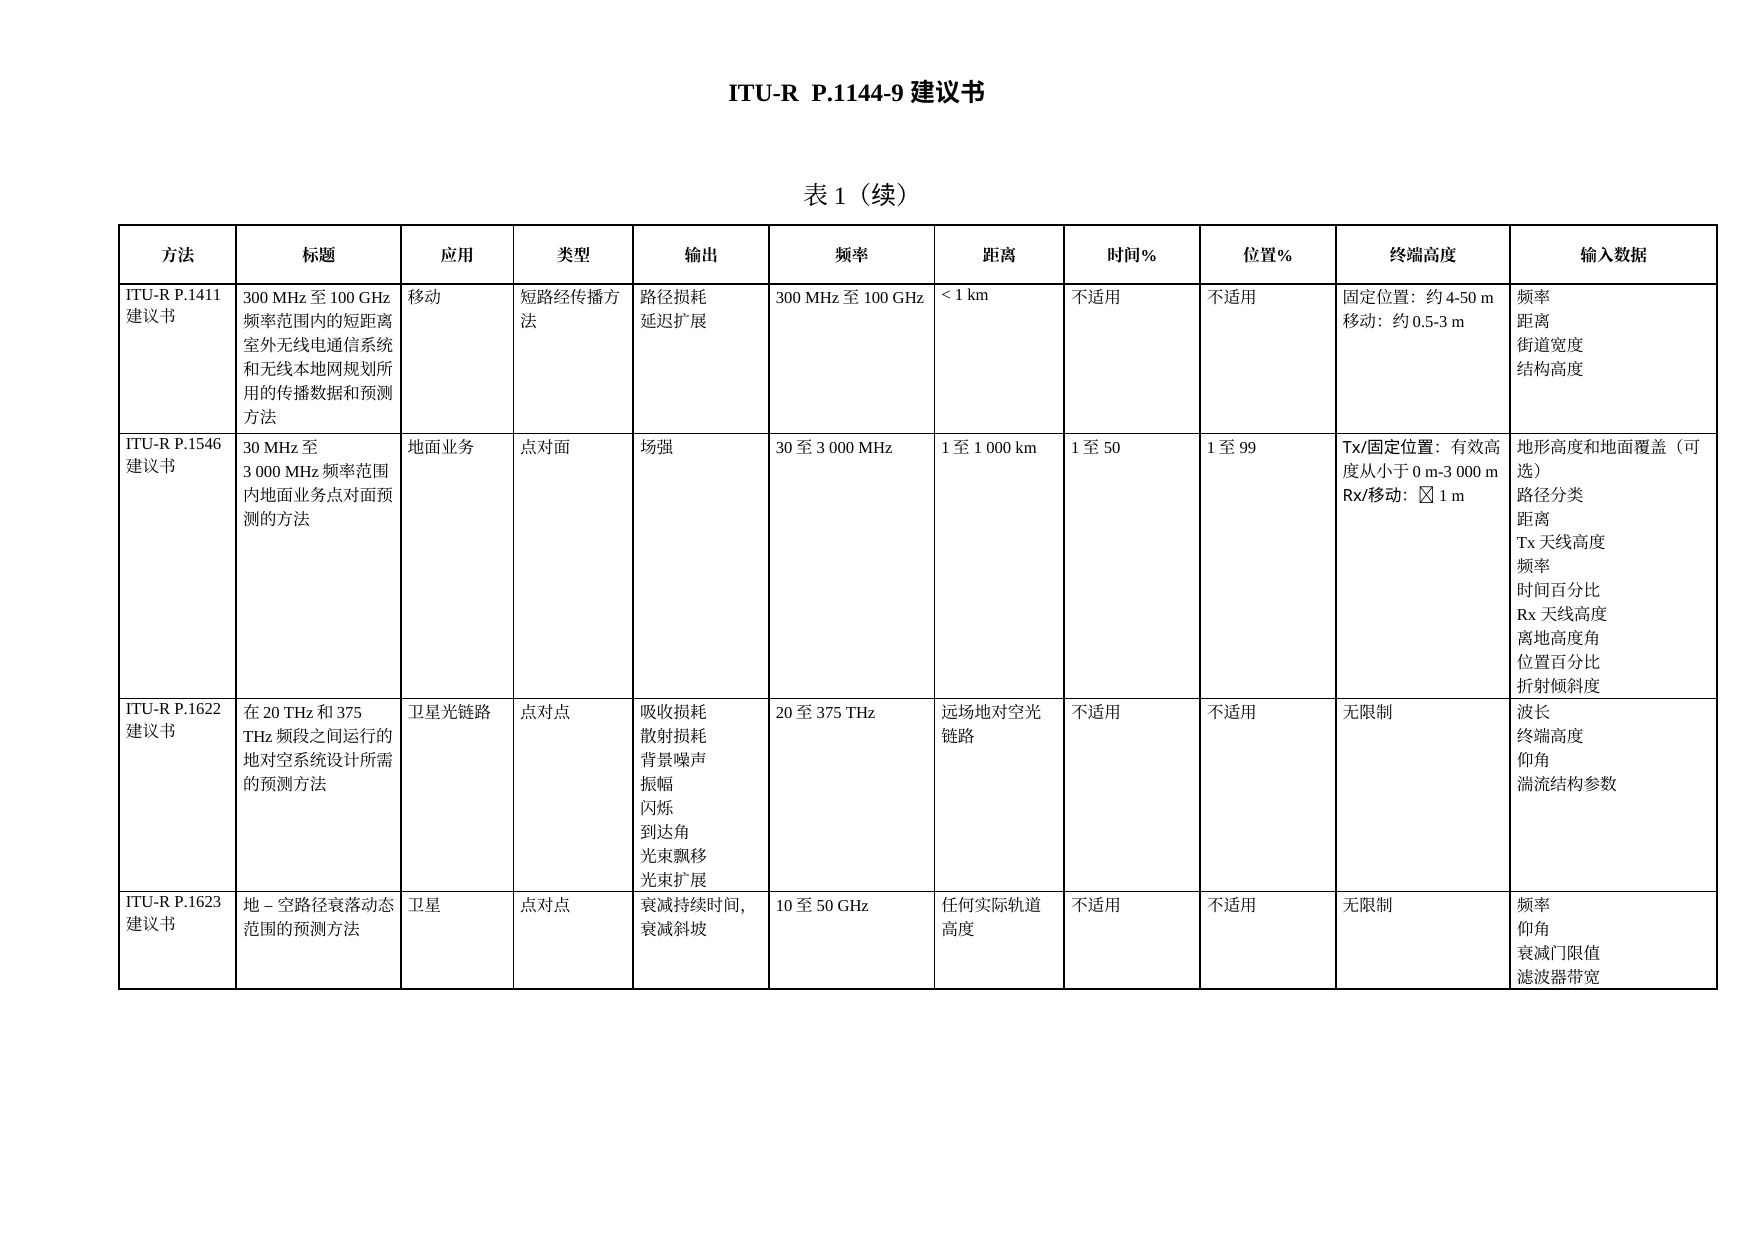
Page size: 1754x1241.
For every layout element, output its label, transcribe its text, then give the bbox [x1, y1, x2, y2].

table_cell 任何实际轨道高度 [935, 892, 1063, 988]
table_cell 卫星光链路 [402, 699, 513, 891]
table_cell 不适用 [1201, 892, 1335, 988]
table_cell 无限制 [1337, 892, 1509, 988]
table_cell 点对点 [514, 892, 632, 988]
table_cell 无限制 [1337, 699, 1509, 891]
table_header 应用 [402, 226, 513, 283]
table_header 输出 [634, 226, 768, 283]
table_cell 300 MHz至100 GHz频率范围内的短距离室外无线电通信系统和无线本地网规划所用的传播数据和预测方法 [237, 285, 400, 432]
table_cell 不适用 [1065, 285, 1199, 432]
table_cell 地 – 空路径衰落动态范围的预测方法 [237, 892, 400, 988]
table_header 时间% [1065, 226, 1199, 283]
table_header 位置% [1201, 226, 1335, 283]
table_header 标题 [237, 226, 400, 283]
table_cell 不适用 [1201, 285, 1335, 432]
table_cell 短路经传播方法 [514, 285, 632, 432]
table_cell 吸收损耗 散射损耗 背景噪声 振幅 闪烁 到达角 光束飘移 光束扩展 [634, 699, 768, 891]
table_cell 地面业务 [402, 434, 513, 697]
table_cell ITU-R P.1622建议书 [120, 699, 235, 891]
table_cell < 1 km [935, 285, 1063, 432]
table_cell 不适用 [1065, 699, 1199, 891]
table_cell 地形高度和地面覆盖（可选） 路径分类 距离 Tx天线高度 频率 时间百分比 Rx 天线高度 离地高度角 位置百分比 折射倾斜度 [1511, 434, 1716, 697]
table_cell 移动 [402, 285, 513, 432]
table_cell 1至 1 000 km [935, 434, 1063, 697]
table_header 终端高度 [1337, 226, 1509, 283]
table_cell ITU-R P.1411建议书 [120, 285, 235, 432]
table_cell 频率 距离 街道宽度 结构高度 [1511, 285, 1716, 432]
table_cell 卫星 [402, 892, 513, 988]
table_cell 300 MHz至 100 GHz [770, 285, 934, 432]
table_cell 在20 THz和375 THz频段之间运行的地对空系统设计所需的预测方法 [237, 699, 400, 891]
text 表1（续） [118, 175, 1606, 212]
table_cell 点对点 [514, 699, 632, 891]
table_cell 远场地对空光链路 [935, 699, 1063, 891]
table_cell 衰减持续时间，衰减斜坡 [634, 892, 768, 988]
table_cell 不适用 [1201, 699, 1335, 891]
table_cell 点对面 [514, 434, 632, 697]
table_cell 10至 50 GHz [770, 892, 934, 988]
table_cell 30至 3 000 MHz [770, 434, 934, 697]
table_cell 固定位置：约4-50 m 移动：约0.5-3 m [1337, 285, 1509, 432]
table_cell 场强 [634, 434, 768, 697]
table_header 类型 [514, 226, 632, 283]
table_header 输入数据 [1511, 226, 1716, 283]
table_cell 路径损耗 延迟扩展 [634, 285, 768, 432]
table_cell ITU-R P.1546建议书 [120, 434, 235, 697]
table_cell 频率 仰角 衰减门限值 滤波器带宽 [1511, 892, 1716, 988]
table_cell 波长 终端高度 仰角 湍流结构参数 [1511, 699, 1716, 891]
table_cell 30 MHz至 3 000 MHz频率范围内地面业务点对面预测的方法 [237, 434, 400, 697]
table_cell ITU-R P.1623建议书 [120, 892, 235, 988]
table_cell 20至 375 THz [770, 699, 934, 891]
table_cell 1至 50 [1065, 434, 1199, 697]
table_cell Tx/固定位置：有效高度从小于0 m-3 000 m Rx/移动：  m [1337, 434, 1509, 697]
table_cell 1至 99 [1201, 434, 1335, 697]
table_cell 不适用 [1065, 892, 1199, 988]
table_header 方法 [120, 226, 235, 283]
table_header 距离 [935, 226, 1063, 283]
table_header 频率 [770, 226, 934, 283]
